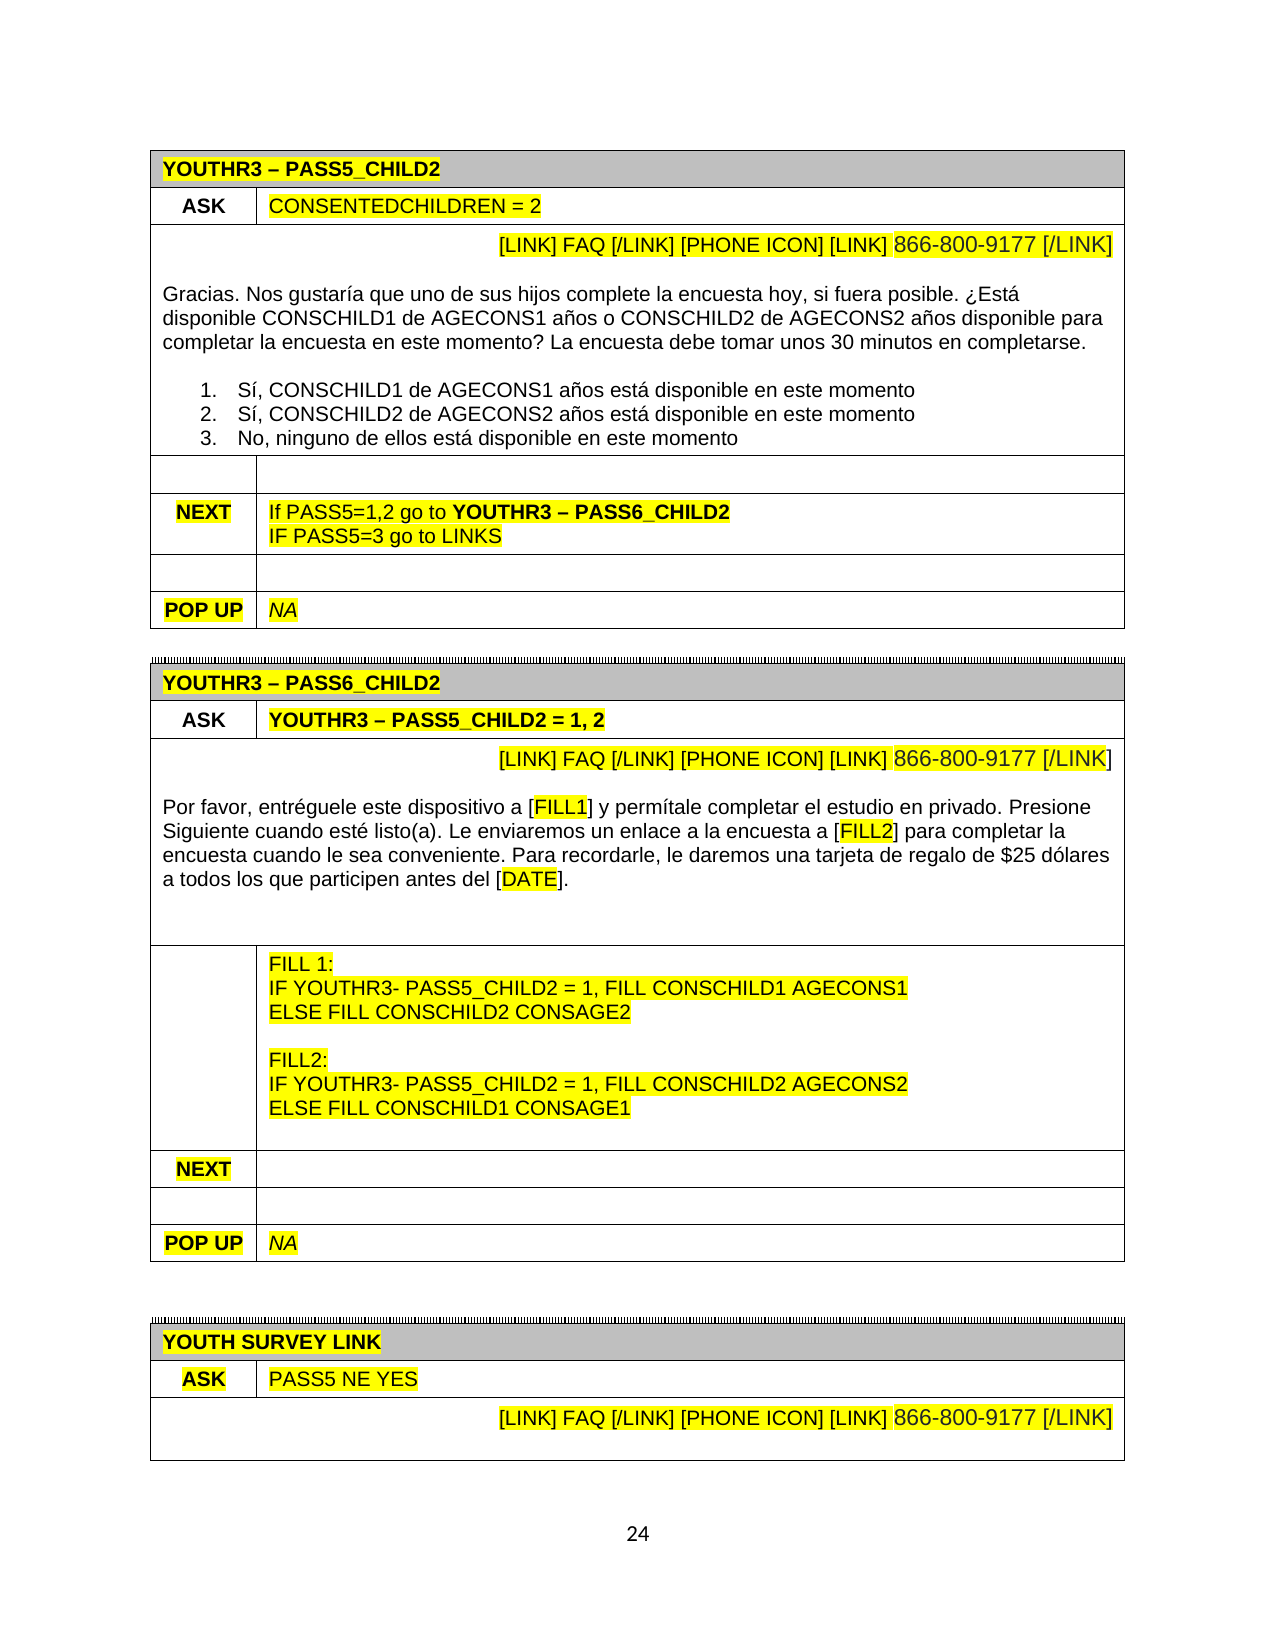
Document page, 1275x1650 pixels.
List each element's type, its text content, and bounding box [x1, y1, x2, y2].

table_cell ASK [151, 701, 256, 737]
table_cell NA [257, 1225, 1124, 1261]
table_cell PASS5 NE YES [257, 1361, 1124, 1397]
table_cell [257, 555, 1124, 591]
table_cell POP UP [151, 1225, 256, 1261]
table_cell POP UP [151, 592, 256, 628]
table_cell [LINK] FAQ [/LINK] [PHONE ICON] [LINK] 866-800-9177 [/LINK] Gracias. Nos gustaría que uno de sus hijos complete la encuesta hoy, si fuera posible. ¿Está disponible CONSCHILD1 de AGECONS1 años o CONSCHILD2 de AGECONS2 años disponible para completar la encuesta en este momento? La encuesta debe tomar unos 30 minutos en completarse. Sí, CONSCHILD1 de AGECONS1 años está disponible en este momento Sí, CONSCHILD2 de AGECONS2 años está disponible en este momento No, ninguno de ellos está disponible en este momento [151, 225, 1124, 455]
table_cell YOUTHR3 – PASS5_CHILD2 = 1, 2 [257, 701, 1124, 737]
table_cell [257, 456, 1124, 492]
table_header YOUTH SURVEY LINK [151, 1324, 1124, 1360]
table_cell [257, 1188, 1124, 1224]
table_cell ASK [151, 188, 256, 224]
table_cell [257, 1151, 1124, 1187]
table_header YOUTHR3 – PASS5_CHILD2 [151, 151, 1124, 187]
table_cell If PASS5=1,2 go to YOUTHR3 – PASS6_CHILD2 IF PASS5=3 go to LINKS [257, 494, 1124, 553]
table_cell NEXT [151, 1151, 256, 1187]
table_cell FILL 1: IF YOUTHR3- PASS5_CHILD2 = 1, FILL CONSCHILD1 AGECONS1 ELSE FILL CONSCHILD2 CONSAGE2 FILL2: IF YOUTHR3- PASS5_CHILD2 = 1, FILL CONSCHILD2 AGECONS2 ELSE FILL CONSCHILD1 CONSAGE1 [257, 946, 1124, 1149]
table_cell [151, 946, 256, 1149]
table_cell [151, 1188, 256, 1224]
table_cell ASK [151, 1361, 256, 1397]
table_cell NA [257, 592, 1124, 628]
table_cell NEXT [151, 494, 256, 553]
table_cell [151, 555, 256, 591]
table_cell CONSENTEDCHILDREN = 2 [257, 188, 1124, 224]
table_cell [LINK] FAQ [/LINK] [PHONE ICON] [LINK] 866-800-9177 [/LINK] Por favor, entréguele este dispositivo a [FILL1] y permítale completar el estudio en privado. Presione Siguiente cuando esté listo(a). Le enviaremos un enlace a la encuesta a [FILL2] para completar la encuesta cuando le sea conveniente. Para recordarle, le daremos una tarjeta de regalo de $25 dólares a todos los que participen antes del [DATE]. [151, 739, 1124, 945]
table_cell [151, 1398, 1124, 1460]
table_header YOUTHR3 – PASS6_CHILD2 [151, 664, 1124, 700]
table_cell [151, 456, 256, 492]
